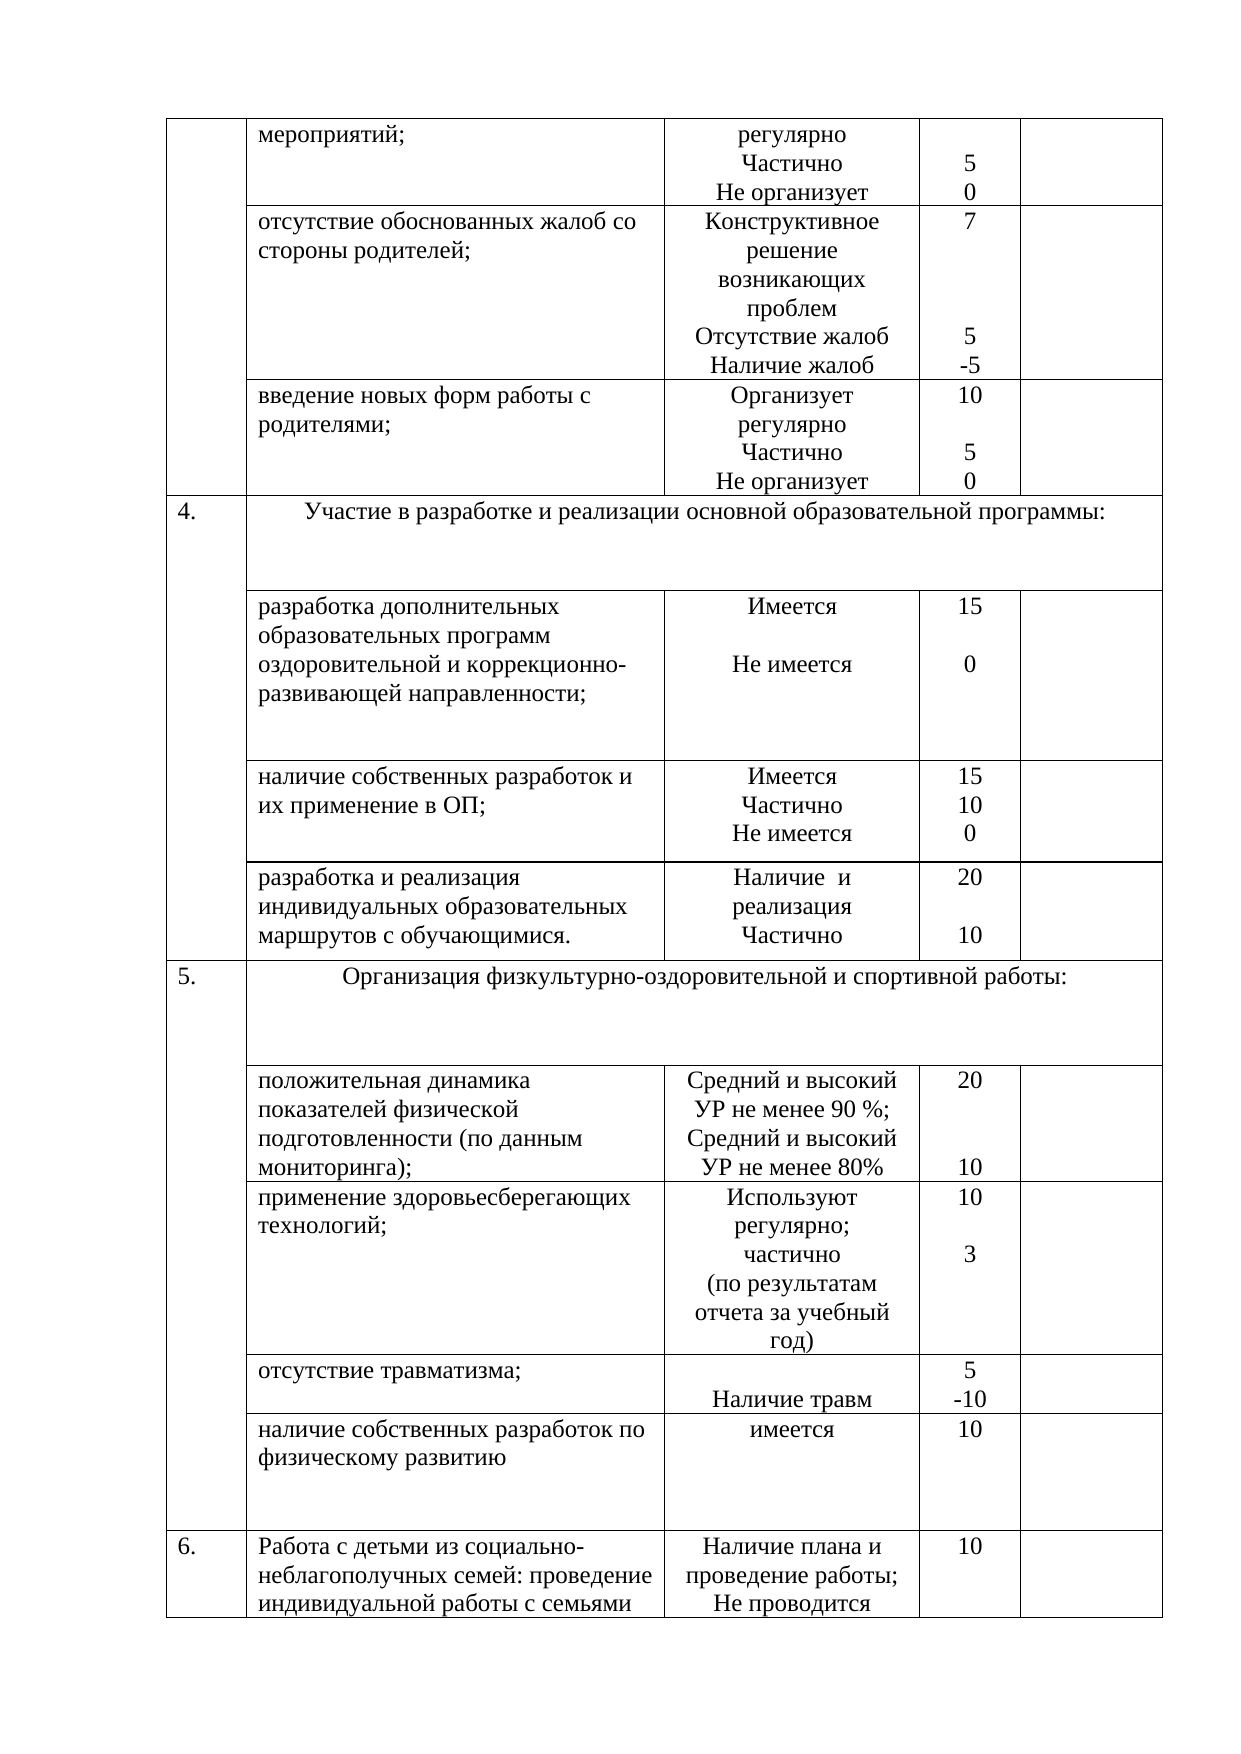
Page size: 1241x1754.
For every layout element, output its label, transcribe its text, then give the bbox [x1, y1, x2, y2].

table_cell Организует регулярно Частично Не организует [665, 380, 919, 495]
table_cell положительная динамика показателей физической подготовленности (по данным мониторинга); [247, 1066, 664, 1181]
table_cell [1021, 1355, 1162, 1413]
table_cell отсутствие обоснованных жалоб со стороны родителей; [247, 206, 664, 379]
table_cell наличие собственных разработок по физическому развитию [247, 1414, 664, 1530]
table_cell 5. [167, 961, 246, 1530]
table_cell 10 5 0 [920, 380, 1020, 495]
table_cell 10 3 [920, 1182, 1020, 1354]
table_cell [1021, 591, 1162, 760]
table_cell 6. [167, 1531, 246, 1617]
table_cell отсутствие травматизма; [247, 1355, 664, 1413]
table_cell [665, 119, 919, 205]
table_cell Организация физкультурно-оздоровительной и спортивной работы: [247, 961, 1162, 1064]
table_cell Участие в разработке и реализации основной образовательной программы: [247, 496, 1162, 590]
table_cell Конструктивное решение возникающих проблем Отсутствие жалоб Наличие жалоб [665, 206, 919, 379]
table_cell разработка дополнительных образовательных программ оздоровительной и коррекционно-развивающей направленности; [247, 591, 664, 760]
table_cell 20 10 [920, 1066, 1020, 1181]
table_cell Наличие и реализация Частично [665, 863, 919, 960]
table_cell 7 5 -5 [920, 206, 1020, 379]
table_cell 15 0 [920, 591, 1020, 760]
table_cell [1021, 1182, 1162, 1354]
table_cell [1021, 1531, 1162, 1617]
table_cell 5 -10 [920, 1355, 1020, 1413]
table_cell разработка и реализация индивидуальных образовательных маршрутов с обучающимися. [247, 863, 664, 960]
table_cell Средний и высокий УР не менее 90 %; Средний и высокий УР не менее 80% [665, 1066, 919, 1181]
table_cell [1021, 380, 1162, 495]
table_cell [247, 1531, 664, 1617]
table_cell [1021, 1414, 1162, 1530]
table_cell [247, 119, 664, 205]
table_cell 15 10 0 [920, 761, 1020, 861]
table_cell Наличие травм [665, 1355, 919, 1413]
table_cell введение новых форм работы с родителями; [247, 380, 664, 495]
table_cell [1021, 761, 1162, 861]
table_cell Используют регулярно; частично (по результатам отчета за учебный год) [665, 1182, 919, 1354]
table_cell наличие собственных разработок и их применение в ОП; [247, 761, 664, 861]
table_cell [1021, 206, 1162, 379]
table_cell 10 0 [920, 1531, 1020, 1617]
table_cell имеется [665, 1414, 919, 1530]
table_cell Имеется Частично Не имеется [665, 761, 919, 861]
table_cell применение здоровьесберегающих технологий; [247, 1182, 664, 1354]
table_cell [1021, 863, 1162, 960]
table_cell Имеется Не имеется [665, 591, 919, 760]
table_cell 10 [920, 1414, 1020, 1530]
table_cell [665, 1531, 919, 1617]
table_cell 20 10 [920, 863, 1020, 960]
table_cell 4. [167, 496, 246, 960]
table_cell [1021, 1066, 1162, 1181]
table_cell 10 5 0 [920, 119, 1020, 205]
table_cell [1021, 119, 1162, 205]
